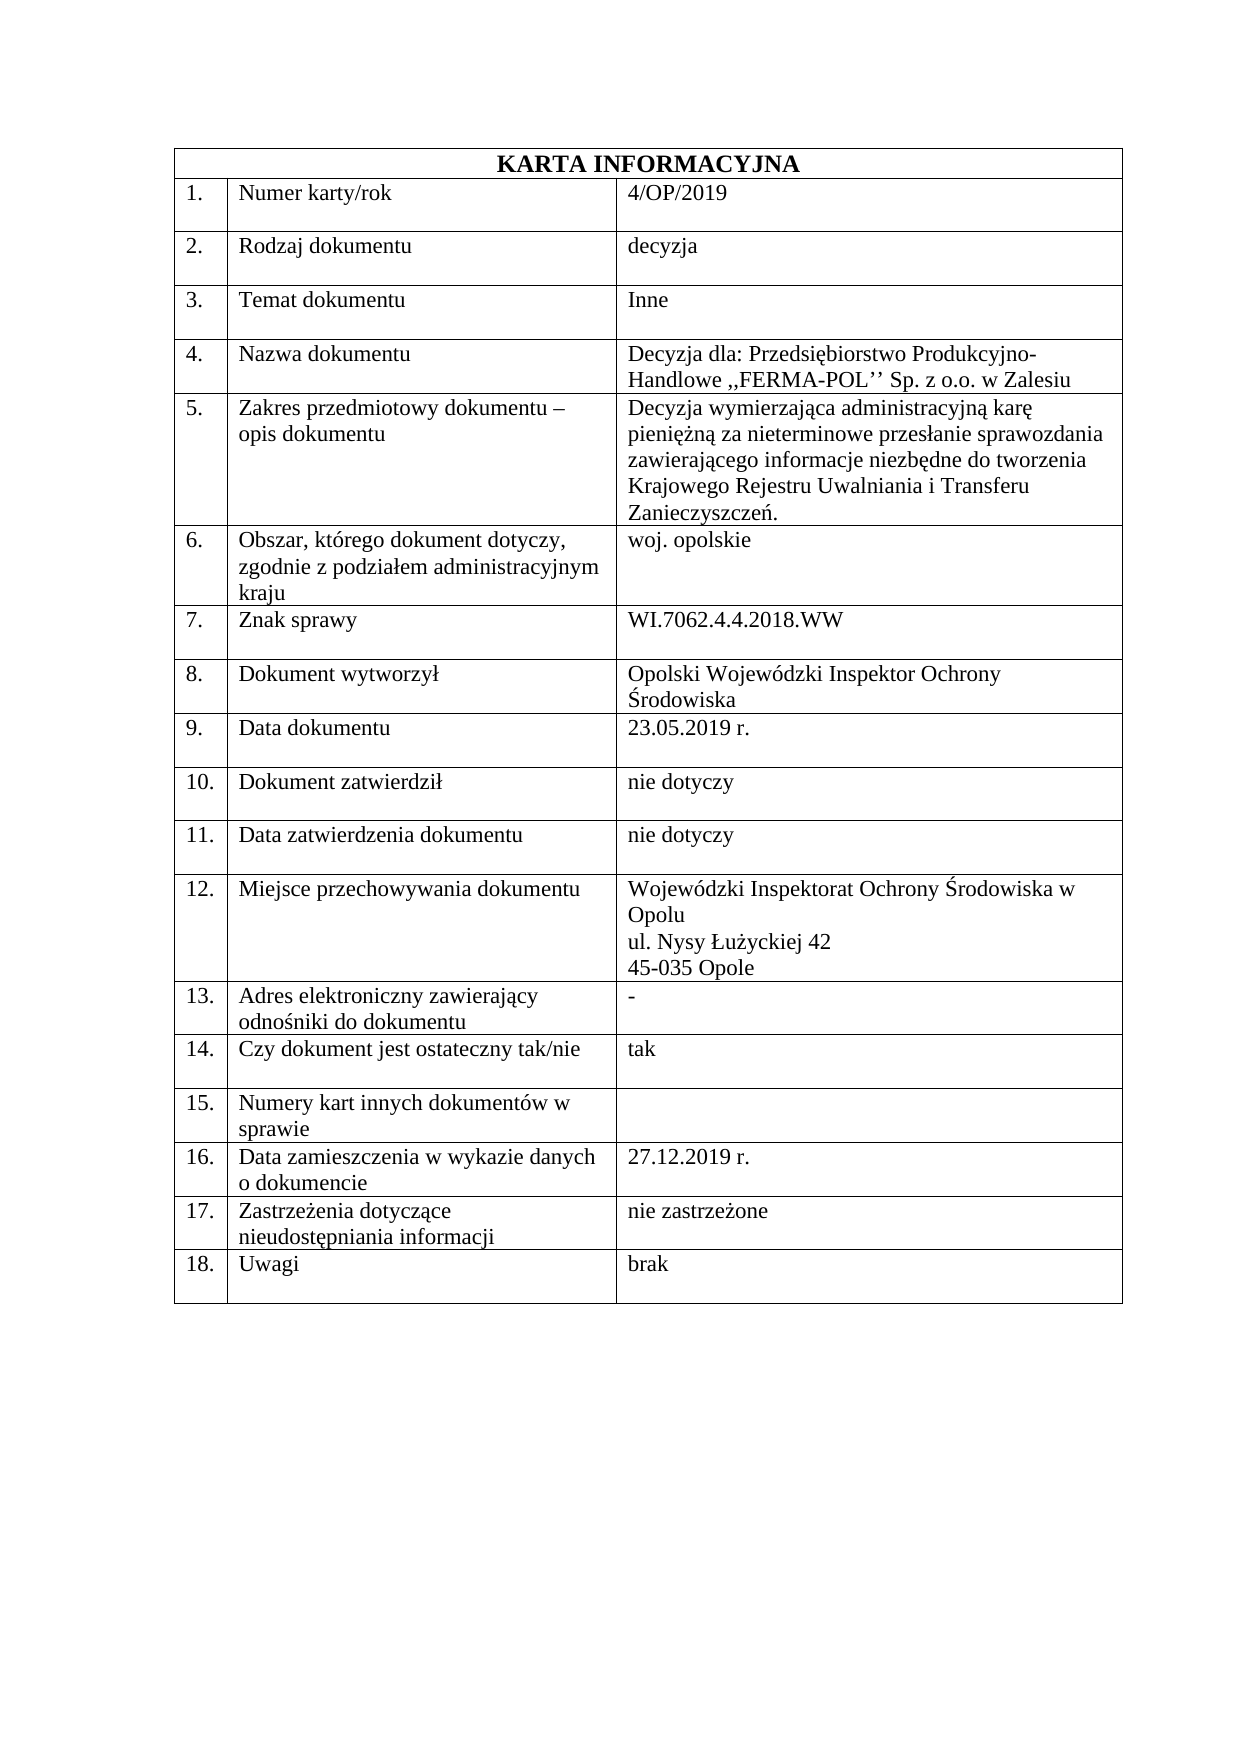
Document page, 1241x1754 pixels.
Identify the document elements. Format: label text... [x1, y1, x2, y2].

table_cell woj. opolskie [617, 526, 1122, 605]
table_cell [175, 340, 227, 392]
table_cell [175, 394, 227, 525]
table_cell [175, 526, 227, 605]
table_cell Obszar, którego dokument dotyczy, zgodnie z podziałem administracyjnym kraju [228, 526, 616, 605]
table_cell [175, 1143, 227, 1196]
table_cell Temat dokumentu [228, 286, 616, 339]
table_cell [175, 179, 227, 231]
table_cell Numery kart innych dokumentów w sprawie [228, 1089, 616, 1142]
table_cell nie zastrzeżone [617, 1197, 1122, 1249]
table_header KARTA INFORMACYJNA [175, 149, 1122, 177]
table_cell Dokument zatwierdził [228, 768, 616, 820]
table_cell Inne [617, 286, 1122, 339]
table_cell 27.12.2019 r. [617, 1143, 1122, 1196]
table_cell [175, 606, 227, 659]
table_cell Rodzaj dokumentu [228, 232, 616, 285]
table_cell [617, 1089, 1122, 1142]
table_cell Znak sprawy [228, 606, 616, 659]
table_cell - [617, 982, 1122, 1034]
table_cell decyzja [617, 232, 1122, 285]
table_cell brak [617, 1250, 1122, 1303]
table_cell [175, 286, 227, 339]
table_cell 23.05.2019 r. [617, 714, 1122, 767]
table_cell Adres elektroniczny zawierający odnośniki do dokumentu [228, 982, 616, 1034]
table_cell Uwagi [228, 1250, 616, 1303]
table_cell Zakres przedmiotowy dokumentu – opis dokumentu [228, 394, 616, 525]
table_cell Data zamieszczenia w wykazie danych o dokumencie [228, 1143, 616, 1196]
table_cell [175, 714, 227, 767]
table_cell [175, 1197, 227, 1249]
table_cell Numer karty/rok [228, 179, 616, 231]
table_cell tak [617, 1035, 1122, 1088]
table_cell [175, 1250, 227, 1303]
table_cell Opolski Wojewódzki Inspektor Ochrony Środowiska [617, 660, 1122, 713]
table_cell [175, 1089, 227, 1142]
table_cell Czy dokument jest ostateczny tak/nie [228, 1035, 616, 1088]
table_cell [175, 1035, 227, 1088]
table_cell [175, 982, 227, 1034]
table_cell Decyzja wymierzająca administracyjną karę pieniężną za nieterminowe przesłanie sprawozdania zawierającego informacje niezbędne do tworzenia Krajowego Rejestru Uwalniania i Transferu Zanieczyszczeń. [617, 394, 1122, 525]
table_cell [175, 875, 227, 981]
table_cell Data dokumentu [228, 714, 616, 767]
table_cell 4/OP/2019 [617, 179, 1122, 231]
table_cell Nazwa dokumentu [228, 340, 616, 392]
table_cell Dokument wytworzył [228, 660, 616, 713]
table_cell nie dotyczy [617, 768, 1122, 820]
table_cell Miejsce przechowywania dokumentu [228, 875, 616, 981]
table_cell [175, 232, 227, 285]
table_cell Wojewódzki Inspektorat Ochrony Środowiska w Opolu ul. Nysy Łużyckiej 42 45-035 Opole [617, 875, 1122, 981]
table_cell [175, 821, 227, 874]
table_cell Data zatwierdzenia dokumentu [228, 821, 616, 874]
table_cell [175, 768, 227, 820]
table_cell Zastrzeżenia dotyczące nieudostępniania informacji [228, 1197, 616, 1249]
table_cell WI.7062.4.4.2018.WW [617, 606, 1122, 659]
table_cell [175, 660, 227, 713]
table_cell nie dotyczy [617, 821, 1122, 874]
table_cell Decyzja dla: Przedsiębiorstwo Produkcyjno-Handlowe ,,FERMA-POL’’ Sp. z o.o. w Zalesiu [617, 340, 1122, 392]
